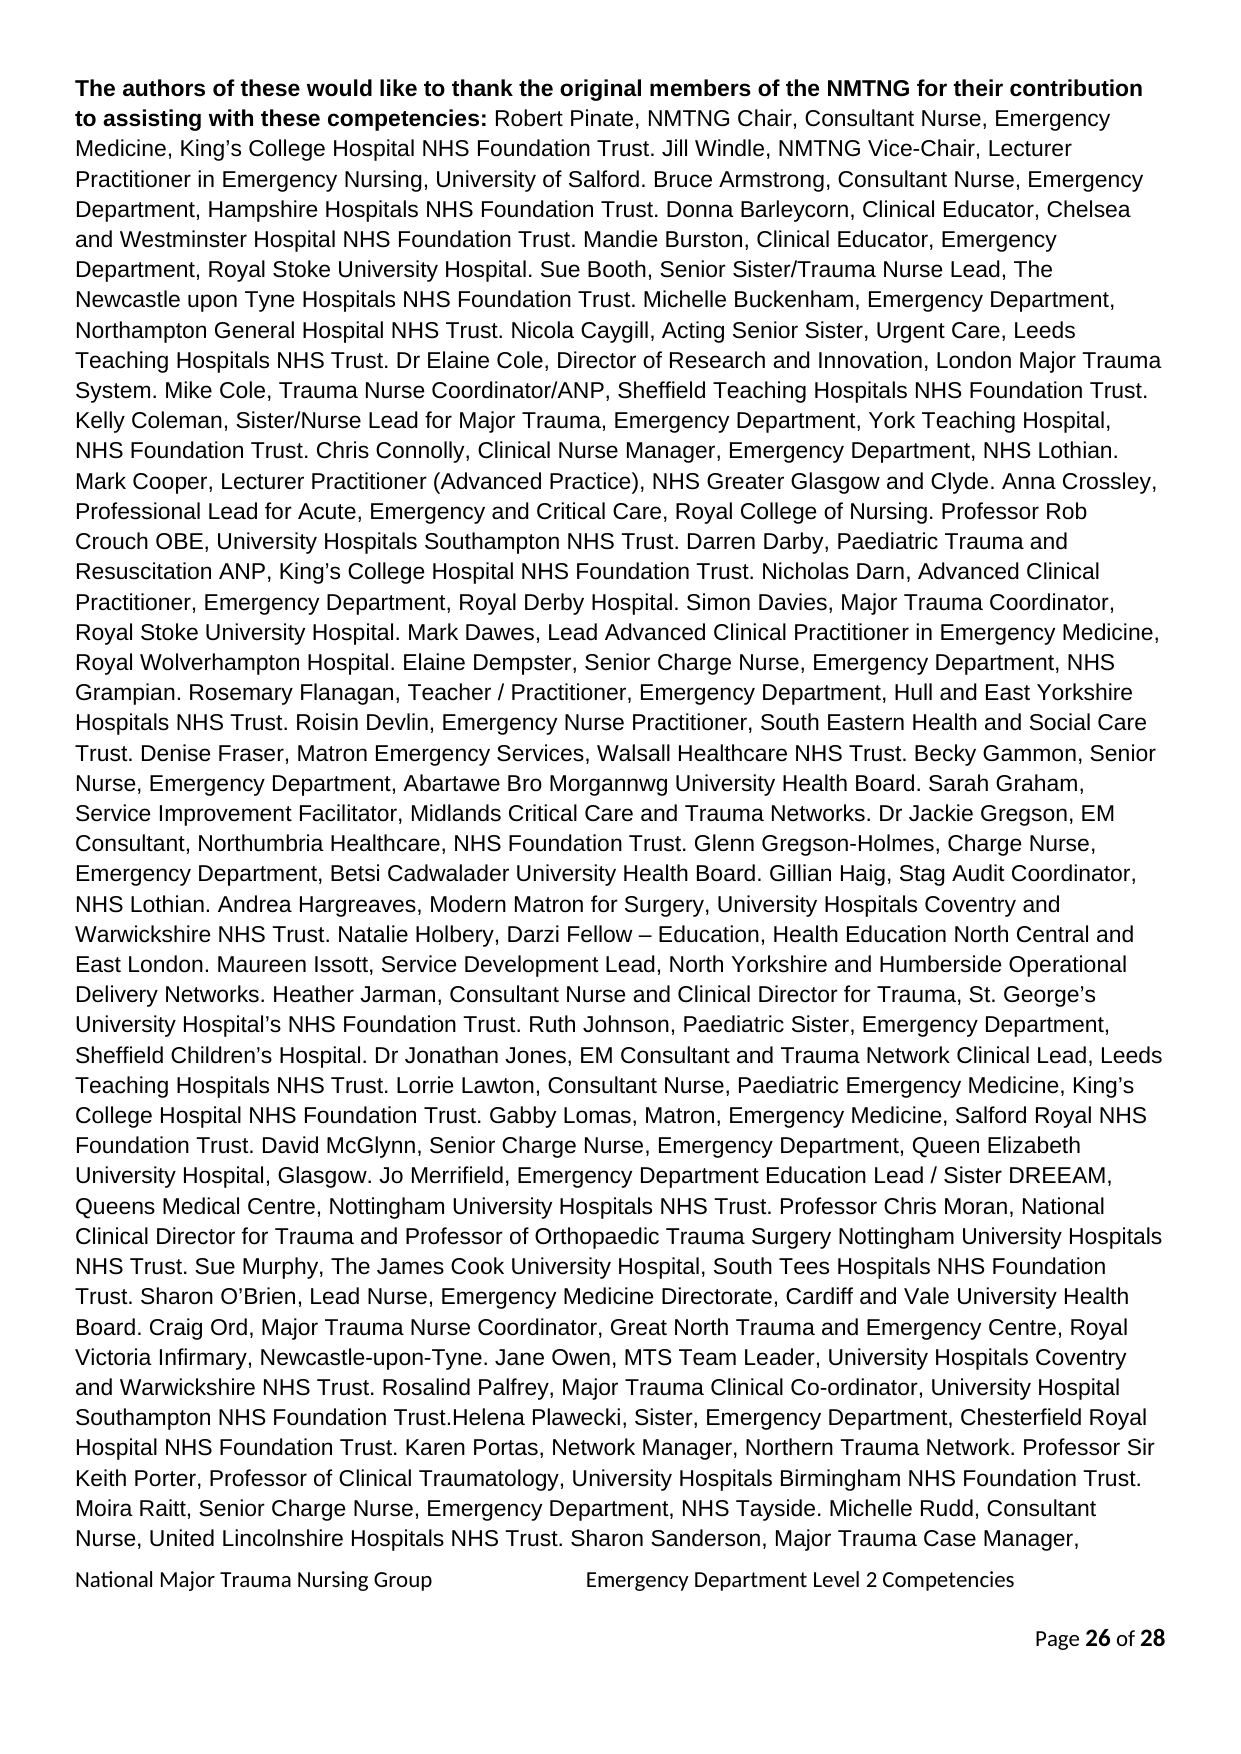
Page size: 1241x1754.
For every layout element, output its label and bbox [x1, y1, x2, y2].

text [75, 75, 1165, 1551]
